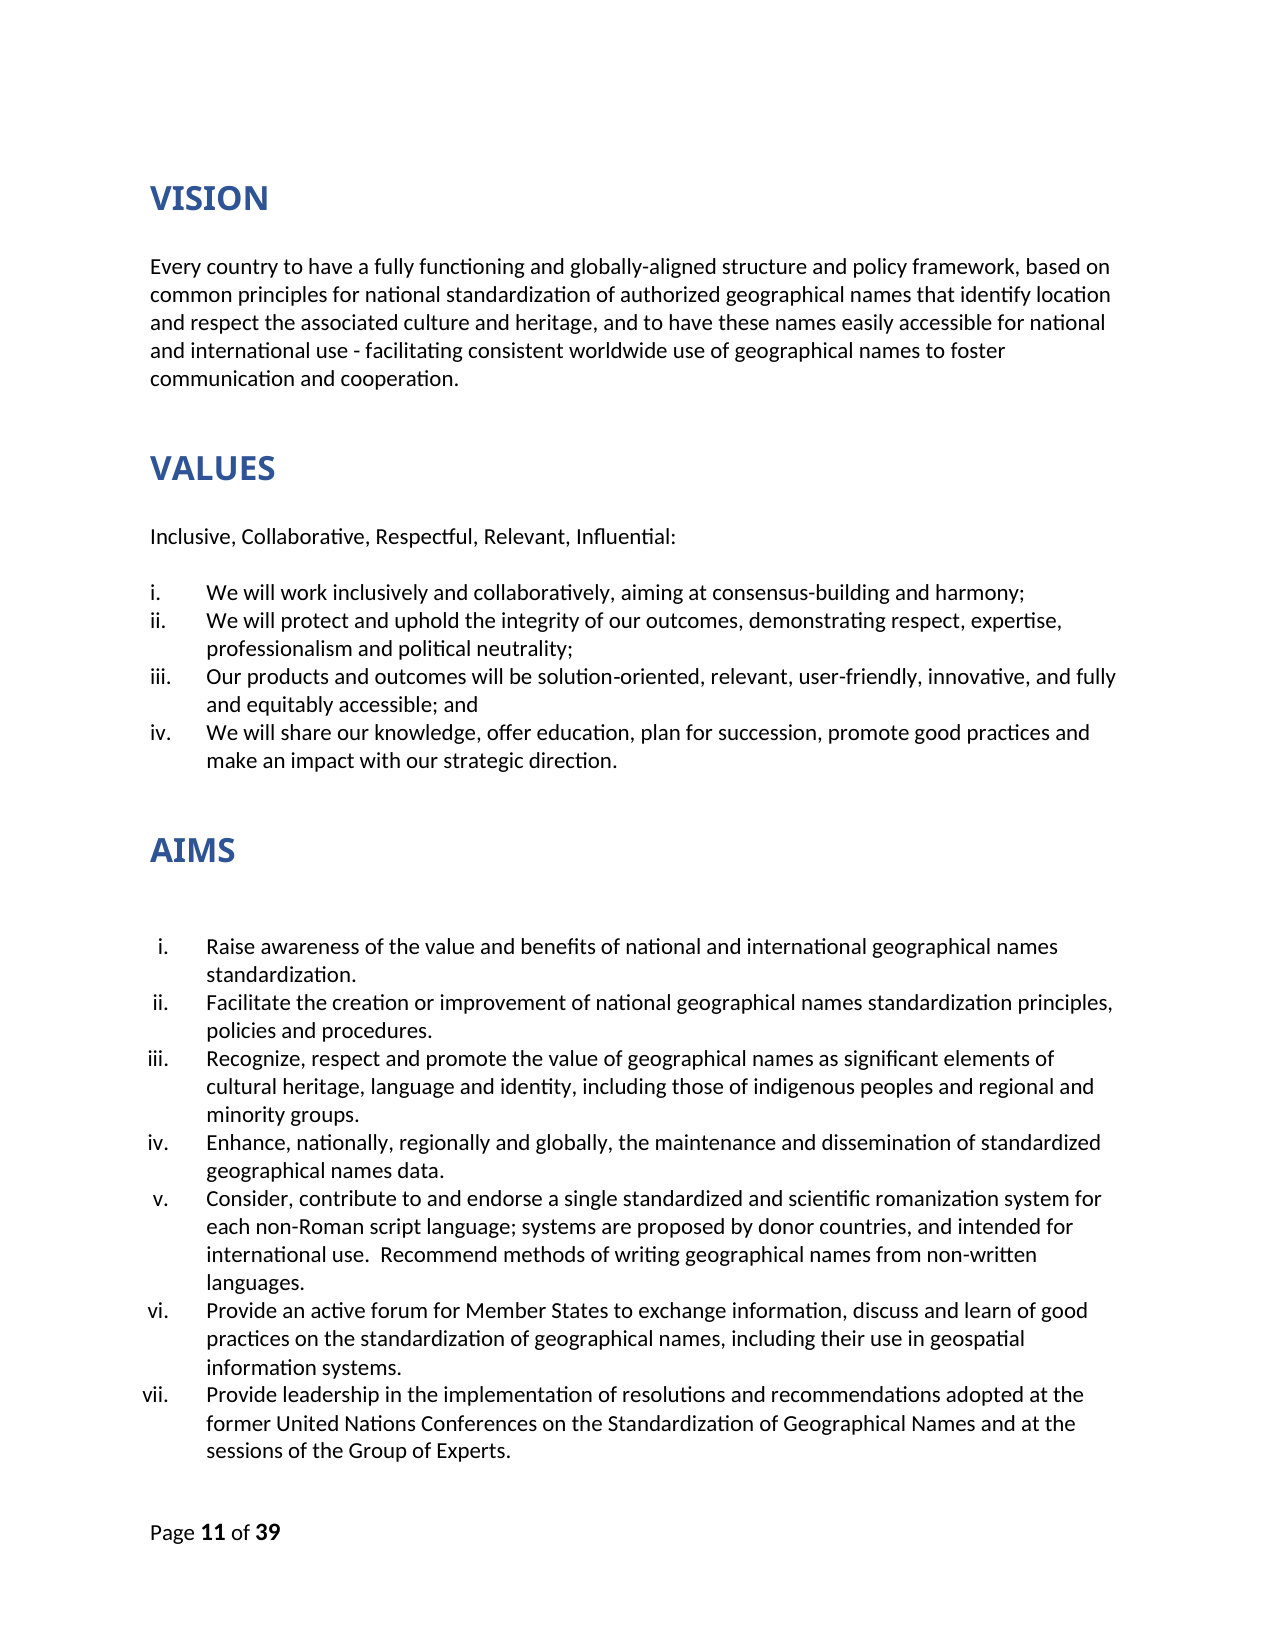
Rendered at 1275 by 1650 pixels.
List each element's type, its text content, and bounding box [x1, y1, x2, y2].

subtitle VISION [150, 175, 1125, 220]
text Every country to have a fully functioning and globally-aligned structure and policy framework, based on common principles for national standardization of authorized geographical names that identify location and respect the associated culture and heritage, and to have these names easily accessible for national and international use - facilitating consistent worldwide use of geographical names to foster communication and cooperation. [150, 252, 1125, 392]
list Recognize, respect and promote the value of geographical names as significant elements of cultural heritage, language and identity, including those of indigenous peoples and regional and minority groups. [169, 1044, 1125, 1128]
subtitle VALUES [150, 445, 1125, 491]
list Provide leadership in the implementation of resolutions and recommendations adopted at the former United Nations Conferences on the Standardization of Geographical Names and at the sessions of the Group of Experts. [169, 1381, 1125, 1465]
list Facilitate the creation or improvement of national geographical names standardization principles, policies and procedures. [169, 988, 1125, 1044]
list iv. We will share our knowledge, offer education, plan for succession, promote good practices and make an impact with our strategic direction. [150, 718, 1125, 774]
list Enhance, nationally, regionally and globally, the maintenance and dissemination of standardized geographical names data. [169, 1128, 1125, 1184]
list ii. We will protect and uphold the integrity of our outcomes, demonstrating respect, expertise, professionalism and political neutrality; [150, 606, 1125, 662]
list iii. Our products and outcomes will be solution‐oriented, relevant, user-friendly, innovative, and fully and equitably accessible; and [150, 662, 1125, 718]
list Provide an active forum for Member States to exchange information, discuss and learn of good practices on the standardization of geographical names, including their use in geospatial information systems. [169, 1297, 1125, 1381]
subtitle AIMS [150, 827, 1125, 873]
list Consider, contribute to and endorse a single standardized and scientific romanization system for each non-Roman script language; systems are proposed by donor countries, and intended for international use. Recommend methods of writing geographical names from non-written languages. [169, 1184, 1125, 1297]
list i. We will work inclusively and collaboratively, aiming at consensus-building and harmony; [150, 578, 1125, 606]
list Raise awareness of the value and benefits of national and international geographical names standardization. [169, 932, 1125, 988]
text Inclusive, Collaborative, Respectful, Relevant, Influential: [150, 522, 1125, 550]
